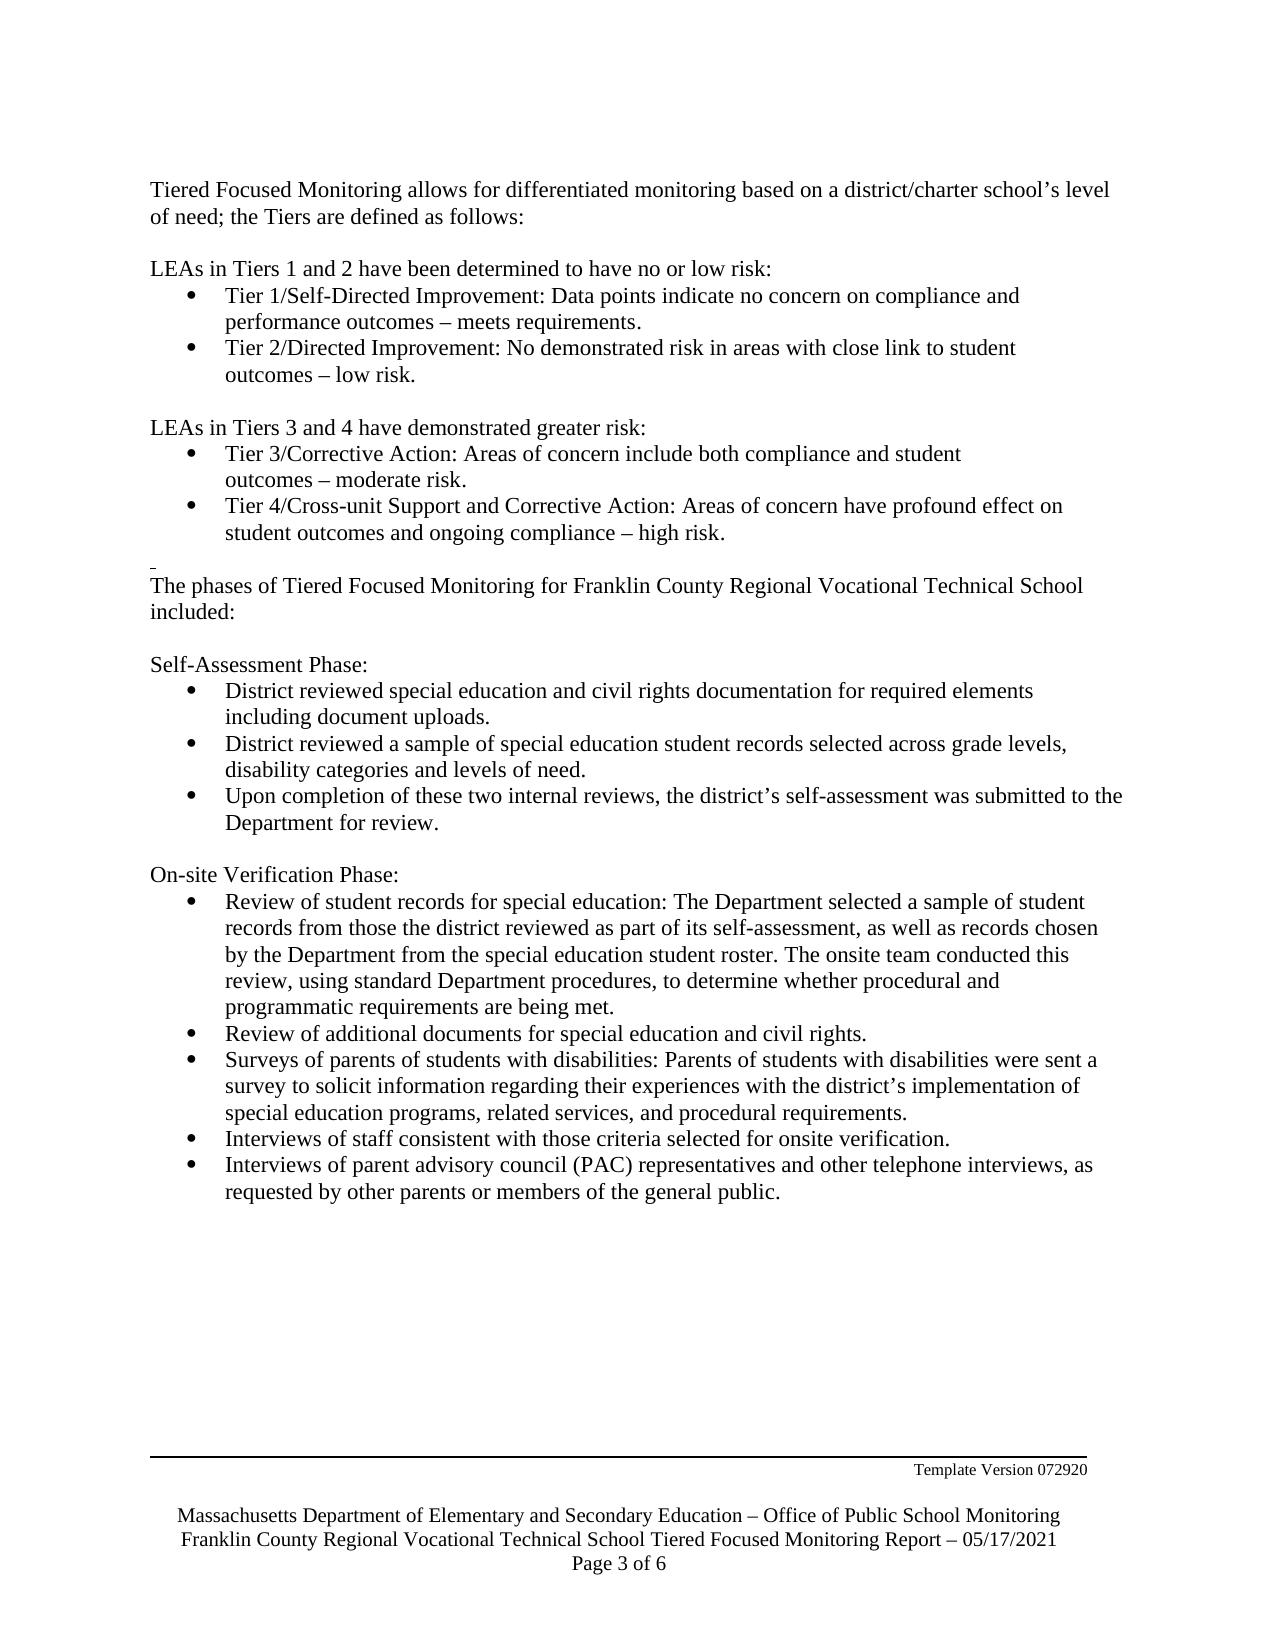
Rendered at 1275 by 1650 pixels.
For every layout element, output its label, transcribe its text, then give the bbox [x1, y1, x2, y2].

text outcomes – low risk. [225, 361, 1125, 387]
list Tier 3/Corrective Action: Areas of concern include both compliance and student [187, 440, 1125, 466]
list Interviews of parent advisory council (PAC) representatives and other telephone interviews, as requested by other parents or members of the general public. [187, 1151, 1125, 1204]
list Review of student records for special education: The Department selected a sample of student records from those the district reviewed as part of its self-assessment, as well as records chosen by the Department from the special education student roster. The onsite team conducted this review, using standard Department procedures, to determine whether procedural and programmatic requirements are being met. [187, 888, 1125, 1020]
list District reviewed a sample of special education student records selected across grade levels, disability categories and levels of need. [187, 730, 1125, 782]
text On-site Verification Phase: [150, 862, 1125, 888]
list Upon completion of these two internal reviews, the district’s self-assessment was submitted to the Department for review. [187, 782, 1125, 835]
list Tier 4/Cross-unit Support and Corrective Action: Areas of concern have profound effect on student outcomes and ongoing compliance – high risk. [187, 493, 1125, 545]
list Tier 2/Directed Improvement: No demonstrated risk in areas with close link to student [187, 334, 1125, 361]
text Self-Assessment Phase: [150, 651, 1125, 677]
text LEAs in Tiers 3 and 4 have demonstrated greater risk: [150, 413, 1125, 440]
text Tiered Focused Monitoring allows for differentiated monitoring based on a district/charter school’s level of need; the Tiers are defined as follows: [150, 176, 1125, 229]
text The phases of Tiered Focused Monitoring for Franklin County Regional Vocational Technical School included: [150, 572, 1125, 624]
list Interviews of staff consistent with those criteria selected for onsite verification. [187, 1125, 1125, 1151]
text outcomes – moderate risk. [225, 466, 1125, 493]
list Review of additional documents for special education and civil rights. [187, 1020, 1125, 1046]
text LEAs in Tiers 1 and 2 have been determined to have no or low risk: [150, 255, 1125, 282]
list Tier 1/Self-Directed Improvement: Data points indicate no concern on compliance and performance outcomes – meets requirements. [187, 282, 1125, 334]
list Surveys of parents of students with disabilities: Parents of students with disabilities were sent a survey to solicit information regarding their experiences with the district’s implementation of special education programs, related services, and procedural requirements. [187, 1046, 1125, 1125]
list District reviewed special education and civil rights documentation for required elements including document uploads. [187, 677, 1125, 730]
